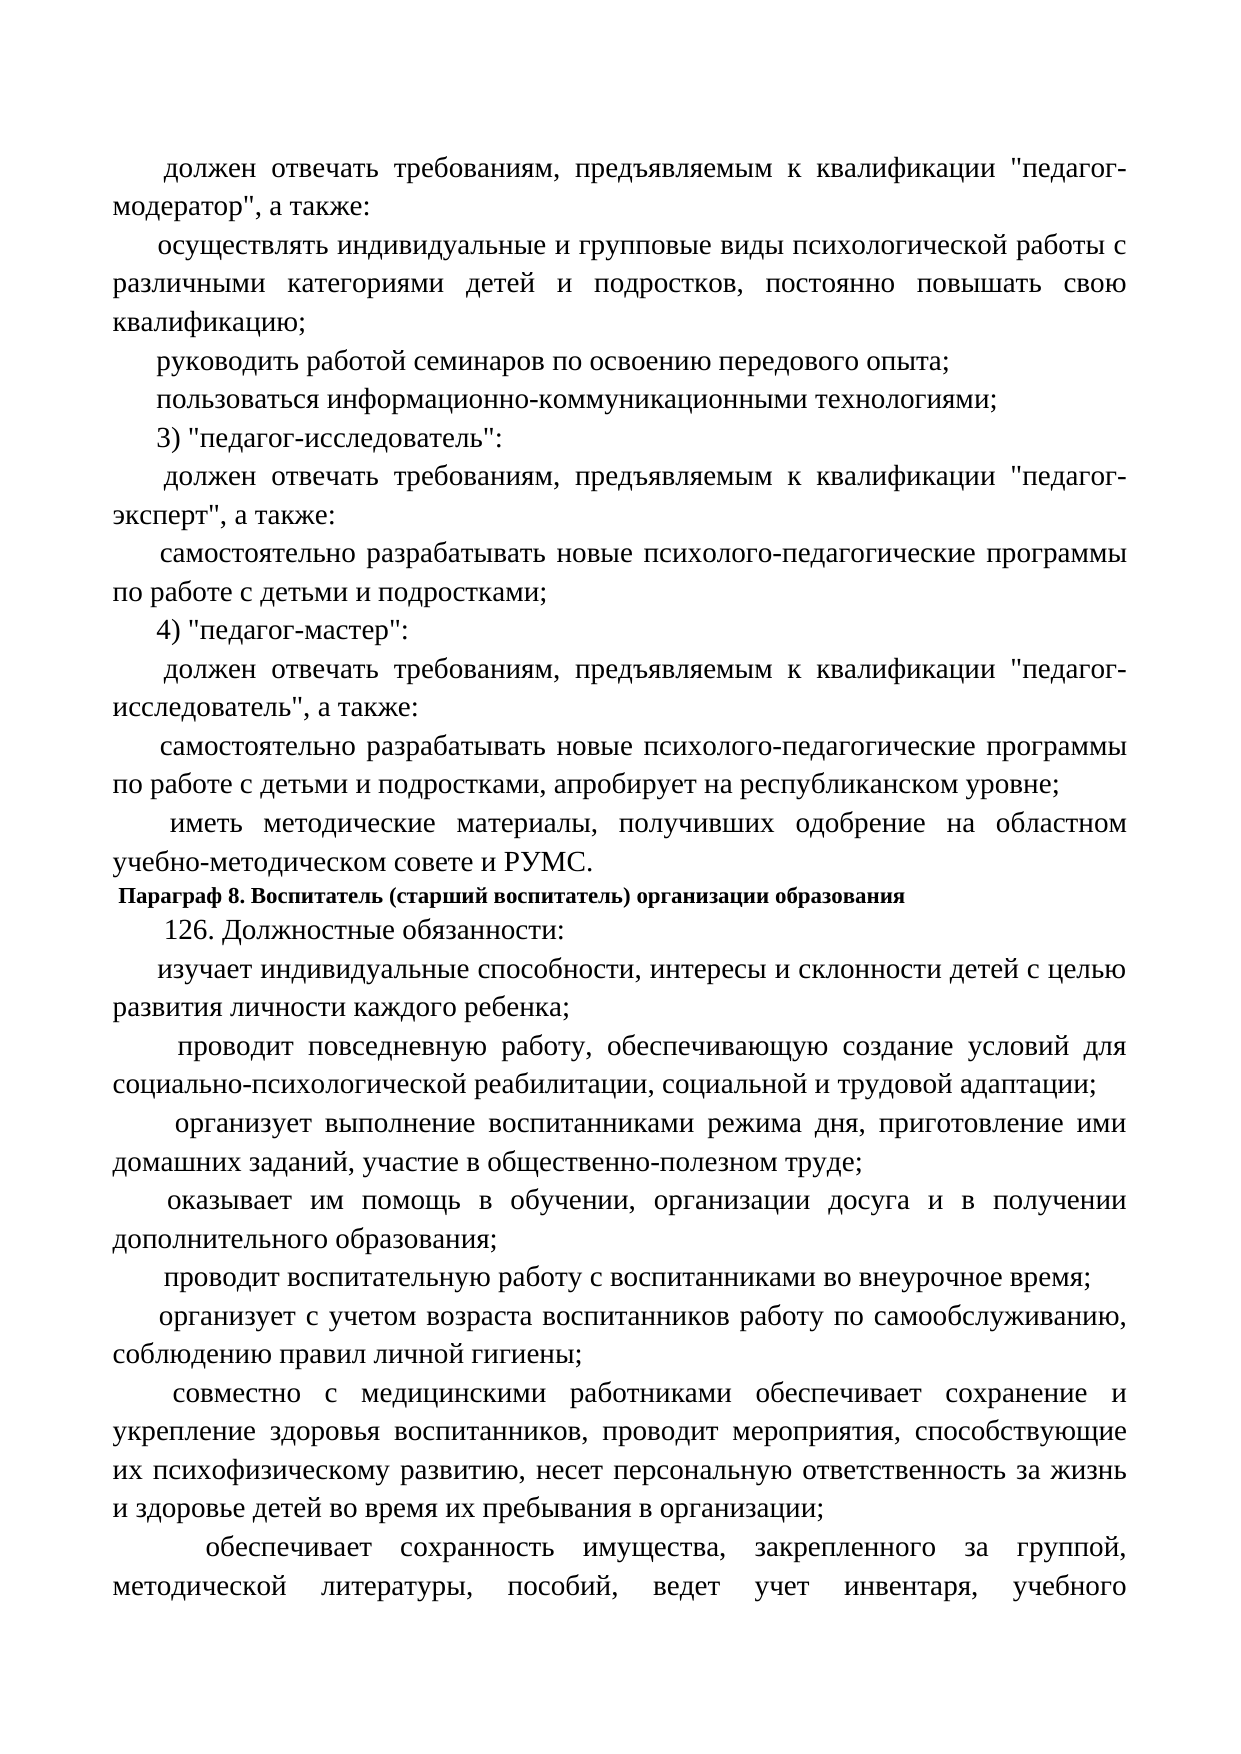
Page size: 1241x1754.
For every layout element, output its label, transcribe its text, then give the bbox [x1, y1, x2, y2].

text руководить работой семинаров по освоению передового опыта; [112, 343, 1128, 376]
text должен отвечать требованиям, предъявляемым к квалификации "педагог-исследователь", а также: [112, 651, 1128, 723]
text должен отвечать требованиям, предъявляемым к квалификации "педагог-эксперт", а также: [112, 458, 1128, 530]
text осуществлять индивидуальные и групповые виды психологической работы с различными категориями детей и подростков, постоянно повышать свою квалификацию; [112, 227, 1128, 338]
text самостоятельно разрабатывать новые психолого-педагогические программы по работе с детьми и подростками, апробирует на республиканском уровне; [112, 728, 1128, 800]
text иметь методические материалы, получивших одобрение на областном учебно-методическом совете и РУМС. [112, 805, 1128, 877]
text изучает индивидуальные способности, интересы и склонности детей с целью развития личности каждого ребенка; [112, 951, 1128, 1023]
text проводит повседневную работу, обеспечивающую создание условий для социально-психологической реабилитации, социальной и трудовой адаптации; [112, 1028, 1128, 1100]
text организует выполнение воспитанниками режима дня, приготовление ими домашних заданий, участие в общественно-полезном труде; [112, 1105, 1128, 1177]
text 126. Должностные обязанности: [112, 912, 1128, 946]
text 3) "педагог-исследователь": [112, 420, 1128, 453]
text организует с учетом возраста воспитанников работу по самообслуживанию, соблюдению правил личной гигиены; [112, 1298, 1128, 1370]
text пользоваться информационно-коммуникационными технологиями; [112, 381, 1128, 415]
text Параграф 8. Воспитатель (старший воспитатель) организации образования [112, 882, 1128, 909]
text проводит воспитательную работу с воспитанниками во внеурочное время; [112, 1259, 1128, 1293]
text оказывает им помощь в обучении, организации досуга и в получении дополнительного образования; [112, 1182, 1128, 1254]
text самостоятельно разрабатывать новые психолого-педагогические программы по работе с детьми и подростками; [112, 535, 1128, 607]
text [112, 1529, 1128, 1601]
text должен отвечать требованиям, предъявляемым к квалификации "педагог-модератор", а также: [112, 150, 1128, 222]
text 4) "педагог-мастер": [112, 612, 1128, 646]
text совместно с медицинскими работниками обеспечивает сохранение и укрепление здоровья воспитанников, проводит мероприятия, способствующие их психофизическому развитию, несет персональную ответственность за жизнь и здоровье детей во время их пребывания в организации; [112, 1375, 1128, 1524]
